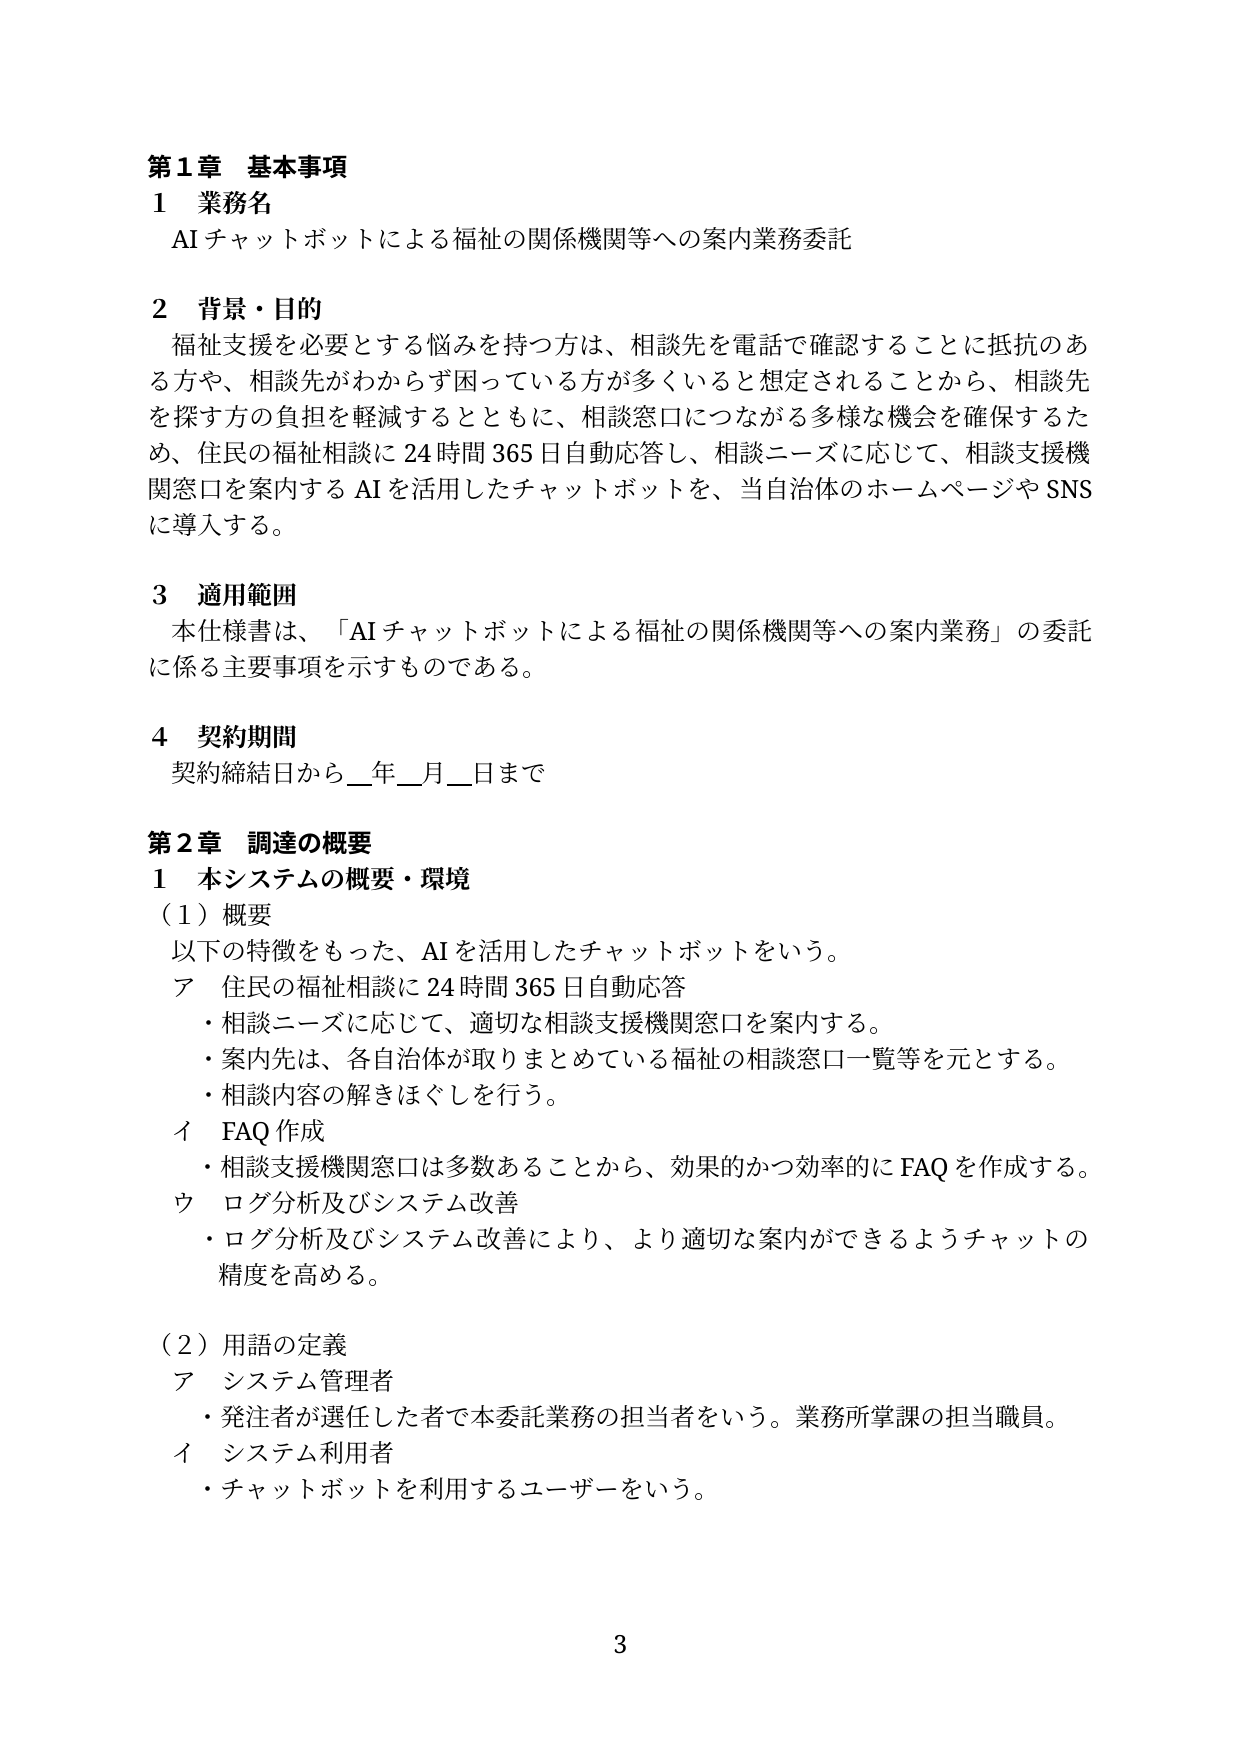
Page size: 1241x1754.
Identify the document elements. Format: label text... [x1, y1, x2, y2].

text 福祉支援を必要とする悩みを持つ方は、相談先を電話で確認することに抵抗のある方や、相談先がわからず困っている方が多くいると想定されることから、相談先を探す方の負担を軽減するとともに、相談窓口につながる多様な機会を確保するため、住民の福祉相談に24時間365日自動応答し、相談ニーズに応じて、相談支援機関窓口を案内するAIを活用したチャットボットを、当自治体のホームページやSNSに導入する。 [148, 326, 1092, 542]
subtitle １ 業務名 [148, 184, 1092, 220]
subtitle ４ 契約期間 [148, 718, 1092, 754]
text （２）用語の定義 [148, 1326, 1092, 1362]
subtitle ２ 背景・目的 [148, 290, 1092, 326]
text ・案内先は、各自治体が取りまとめている福祉の相談窓口一覧等を元とする。 [171, 1040, 1092, 1076]
text ア 住民の福祉相談に24時間365日自動応答 [148, 968, 1092, 1004]
subtitle 第２章 調達の概要 [148, 824, 1092, 860]
text イ システム利用者 [171, 1433, 1092, 1469]
text ウ ログ分析及びシステム改善 [148, 1184, 1092, 1220]
text ・チャットボットを利用するユーザーをいう。 [195, 1469, 1092, 1505]
subtitle １ 本システムの概要・環境 [148, 860, 1092, 896]
text 契約締結日から 年 月 日まで [148, 754, 1092, 790]
subtitle 第１章 基本事項 [148, 148, 1092, 184]
text （１）概要 [148, 896, 1092, 932]
text ・相談支援機関窓口は多数あることから、効果的かつ効率的にFAQを作成する。 [195, 1148, 1092, 1184]
text 以下の特徴をもった、AIを活用したチャットボットをいう。 [148, 932, 1092, 968]
text ・相談ニーズに応じて、適切な相談支援機関窓口を案内する。 [148, 1004, 1092, 1040]
text ・発注者が選任した者で本委託業務の担当者をいう。業務所掌課の担当職員。 [195, 1398, 1092, 1433]
text ・ログ分析及びシステム改善により、より適切な案内ができるようチャットの精度を高める。 [171, 1220, 1092, 1292]
subtitle ３ 適用範囲 [148, 576, 1092, 612]
text イ FAQ作成 [148, 1112, 1092, 1148]
text 本仕様書は、「AIチャットボットによる福祉の関係機関等への案内業務」の委託に係る主要事項を示すものである。 [148, 612, 1092, 684]
text AIチャットボットによる福祉の関係機関等への案内業務委託 [148, 220, 1092, 256]
text ア システム管理者 [171, 1362, 1092, 1398]
text ・相談内容の解きほぐしを行う。 [148, 1076, 1092, 1112]
